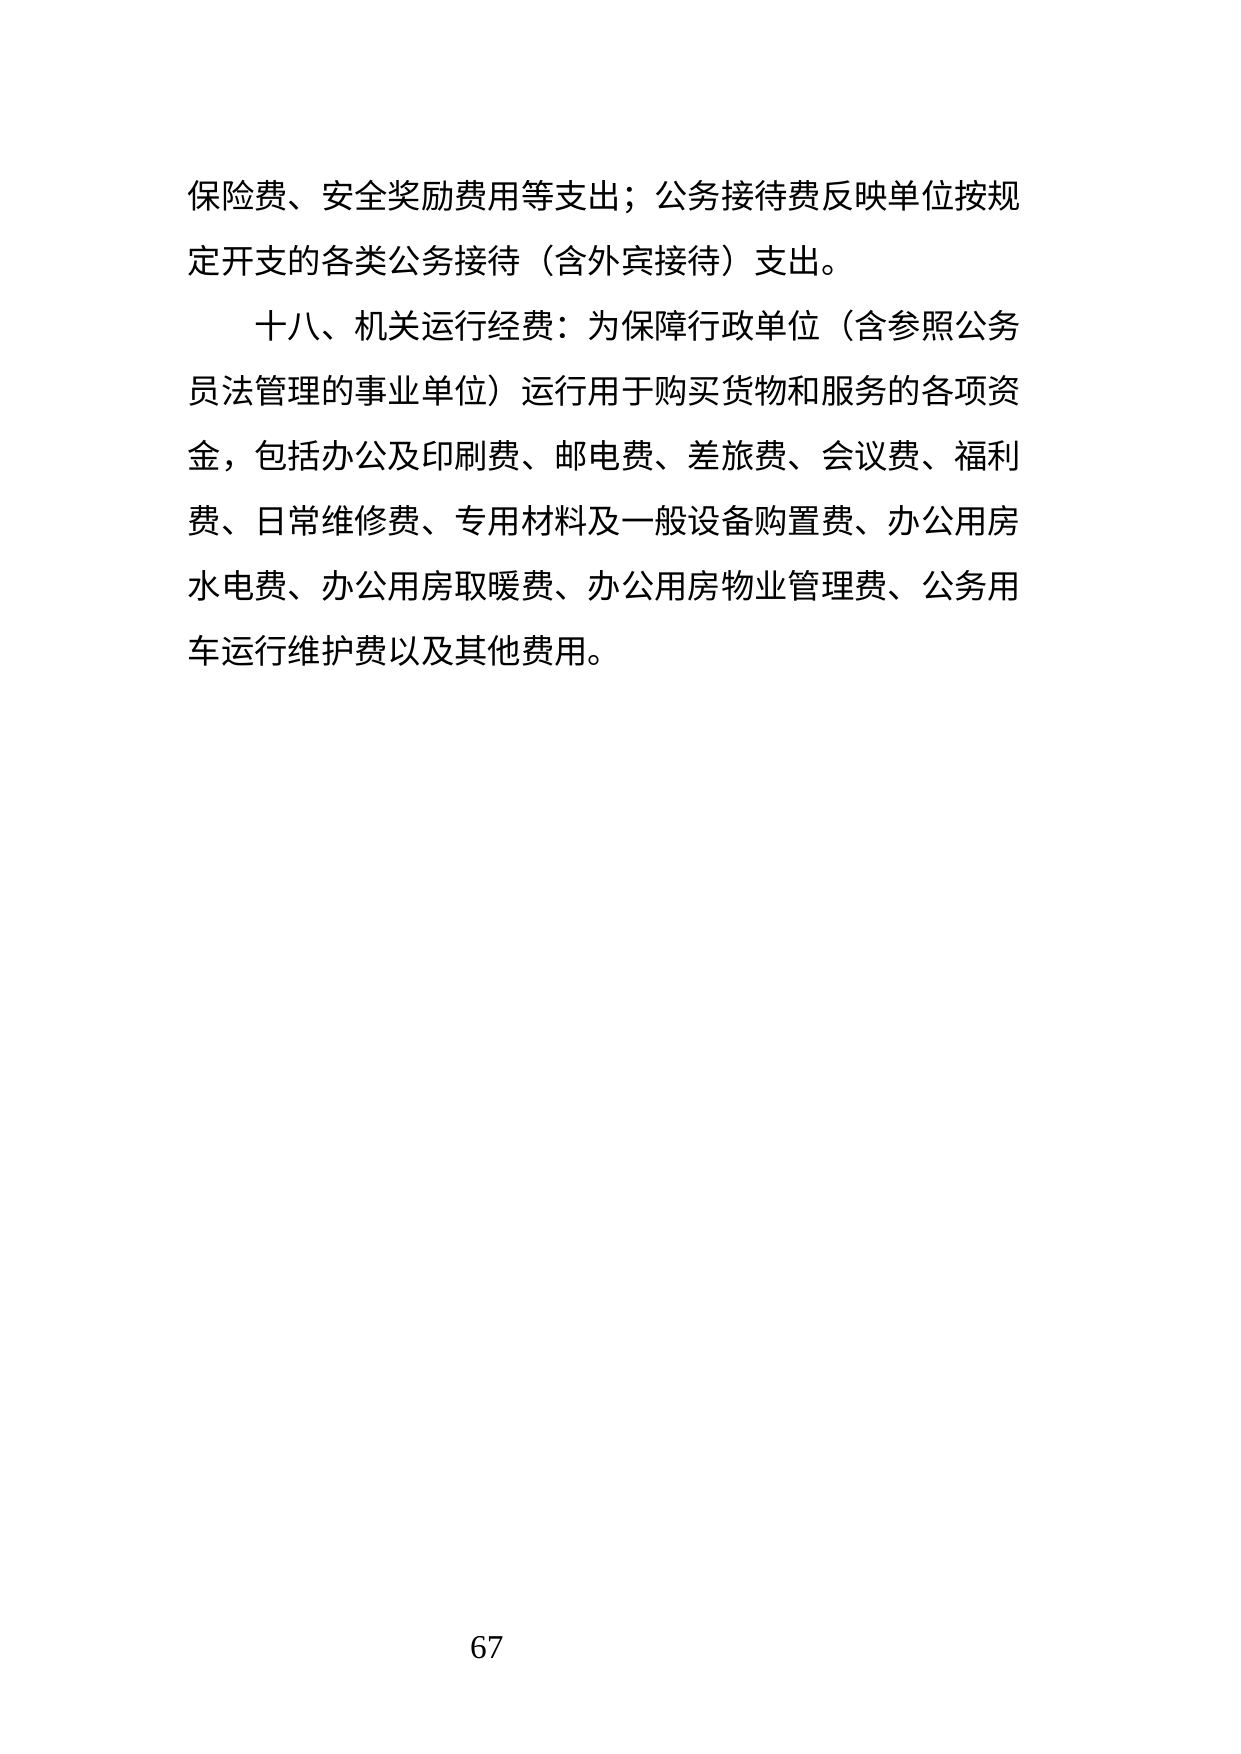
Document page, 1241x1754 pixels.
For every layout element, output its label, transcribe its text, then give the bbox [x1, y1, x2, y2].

text 十八、机关运行经费：为保障行政单位（含参照公务员法管理的事业单位）运行用于购买货物和服务的各项资金，包括办公及印刷费、邮电费、差旅费、会议费、福利费、日常维修费、专用材料及一般设备购置费、办公用房水电费、办公用房取暖费、办公用房物业管理费、公务用车运行维护费以及其他费用。 [187, 292, 1053, 682]
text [187, 162, 1053, 292]
